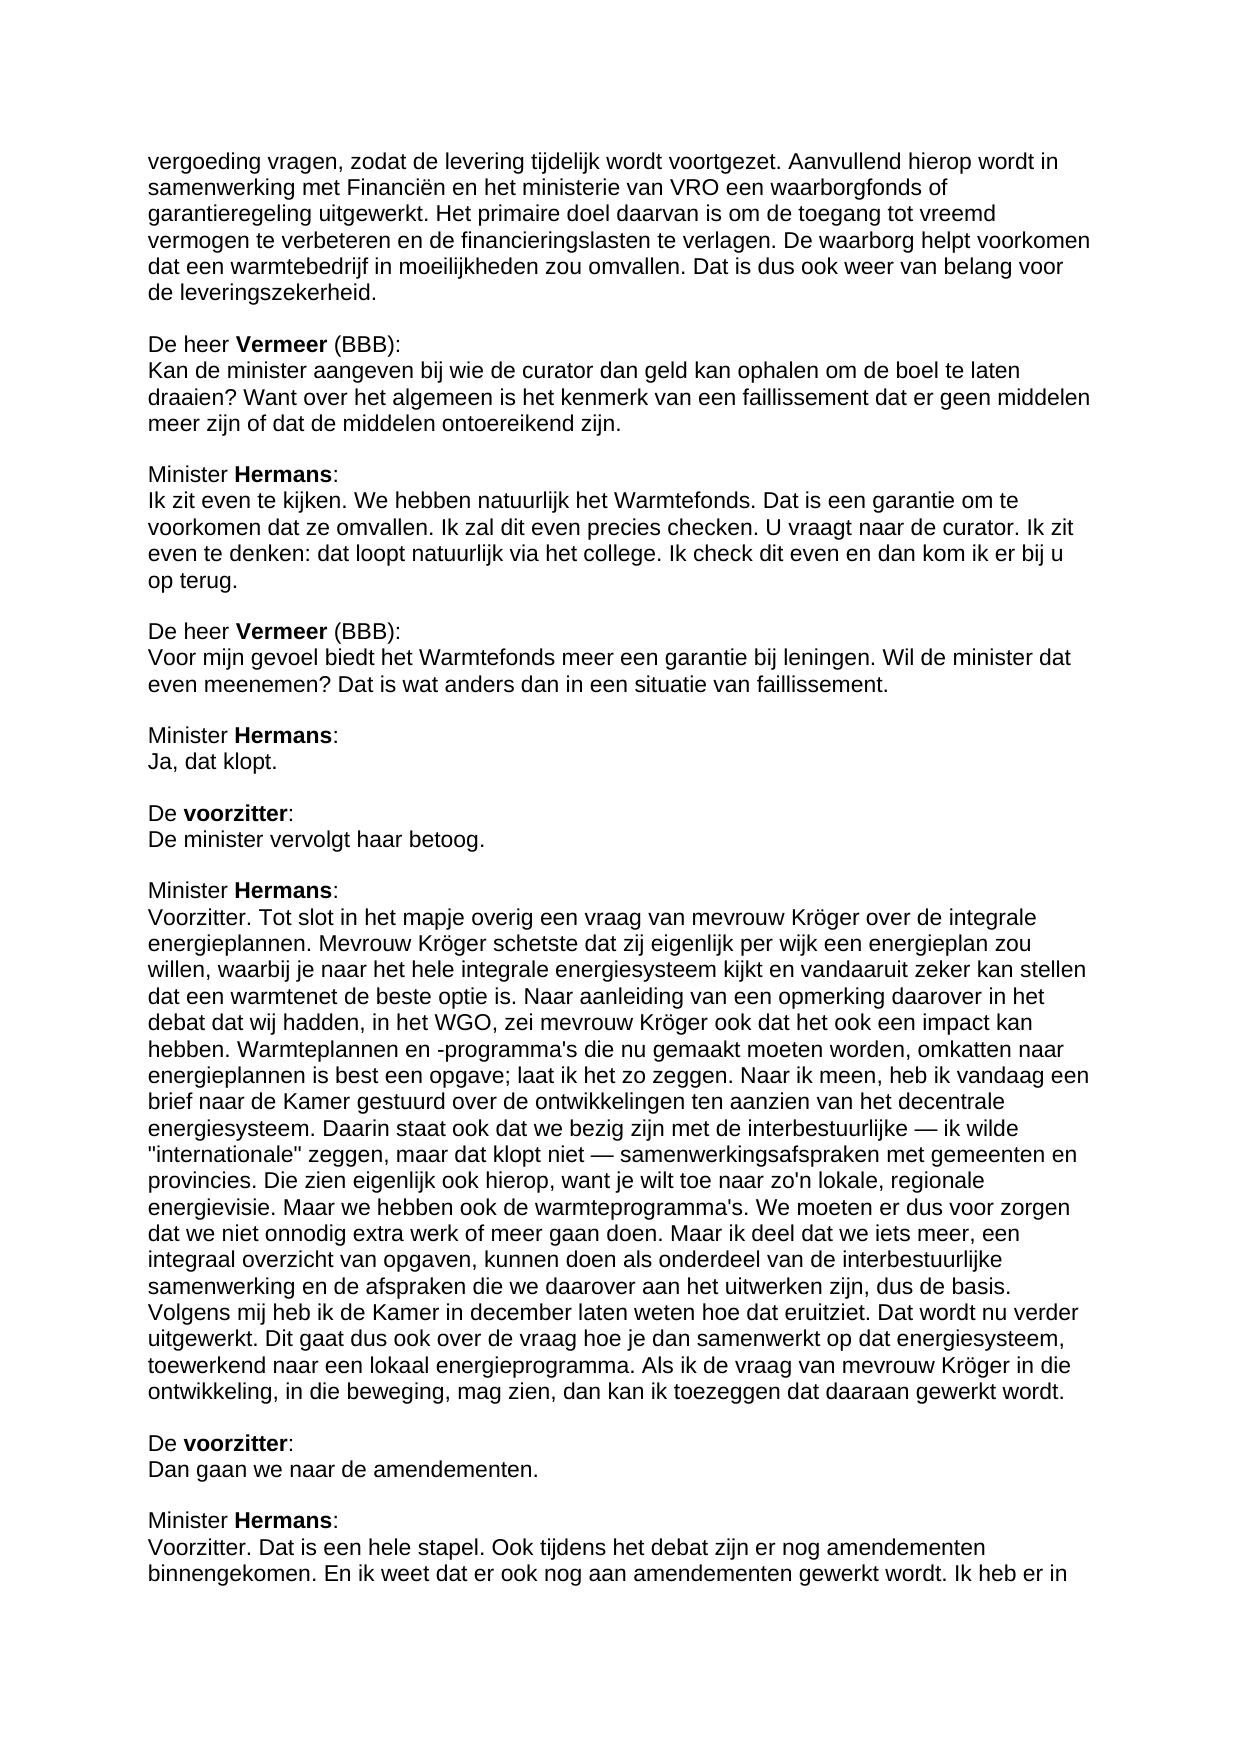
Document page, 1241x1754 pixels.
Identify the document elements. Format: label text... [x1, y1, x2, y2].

text Minister Hermans: Ik zit even te kijken. We hebben natuurlijk het Warmtefonds. Dat is een garantie om te voorkomen dat ze omvallen. Ik zal dit even precies checken. U vraagt naar de curator. Ik zit even te denken: dat loopt natuurlijk via het college. Ik check dit even en dan kom ik er bij u op terug. [148, 461, 1093, 593]
text De heer Vermeer (BBB): Voor mijn gevoel biedt het Warmtefonds meer een garantie bij leningen. Wil de minister dat even meenemen? Dat is wat anders dan in een situatie van faillissement. [148, 618, 1093, 697]
text De voorzitter: Dan gaan we naar de amendementen. [148, 1429, 1093, 1482]
text Minister Hermans: Ja, dat klopt. [148, 722, 1093, 775]
text Minister Hermans: Voorzitter. Tot slot in het mapje overig een vraag van mevrouw Kröger over de integrale energieplannen. Mevrouw Kröger schetste dat zij eigenlijk per wijk een energieplan zou willen, waarbij je naar het hele integrale energiesysteem kijkt en vandaaruit zeker kan stellen dat een warmtenet de beste optie is. Naar aanleiding van een opmerking daarover in het debat dat wij hadden, in het WGO, zei mevrouw Kröger ook dat het ook een impact kan hebben. Warmteplannen en -programma's die nu gemaakt moeten worden, omkatten naar energieplannen is best een opgave; laat ik het zo zeggen. Naar ik meen, heb ik vandaag een brief naar de Kamer gestuurd over de ontwikkelingen ten aanzien van het decentrale energiesysteem. Daarin staat ook dat we bezig zijn met de interbestuurlijke — ik wilde "internationale" zeggen, maar dat klopt niet — samenwerkingsafspraken met gemeenten en provincies. Die zien eigenlijk ook hierop, want je wilt toe naar zo'n lokale, regionale energievisie. Maar we hebben ook de warmteprogramma's. We moeten er dus voor zorgen dat we niet onnodig extra werk of meer gaan doen. Maar ik deel dat we iets meer, een integraal overzicht van opgaven, kunnen doen als onderdeel van de interbestuurlijke samenwerking en de afspraken die we daarover aan het uitwerken zijn, dus de basis. Volgens mij heb ik de Kamer in december laten weten hoe dat eruitziet. Dat wordt nu verder uitgewerkt. Dit gaat dus ook over de vraag hoe je dan samenwerkt op dat energiesysteem, toewerkend naar een lokaal energieprogramma. Als ik de vraag van mevrouw Kröger in die ontwikkeling, in die beweging, mag zien, dan kan ik toezeggen dat daaraan gewerkt wordt. [148, 877, 1093, 1404]
text De voorzitter: De minister vervolgt haar betoog. [148, 800, 1093, 852]
text De heer Vermeer (BBB): Kan de minister aangeven bij wie de curator dan geld kan ophalen om de boel te laten draaien? Want over het algemeen is het kenmerk van een faillissement dat er geen middelen meer zijn of dat de middelen ontoereikend zijn. [148, 331, 1093, 436]
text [148, 1507, 1093, 1586]
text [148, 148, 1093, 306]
